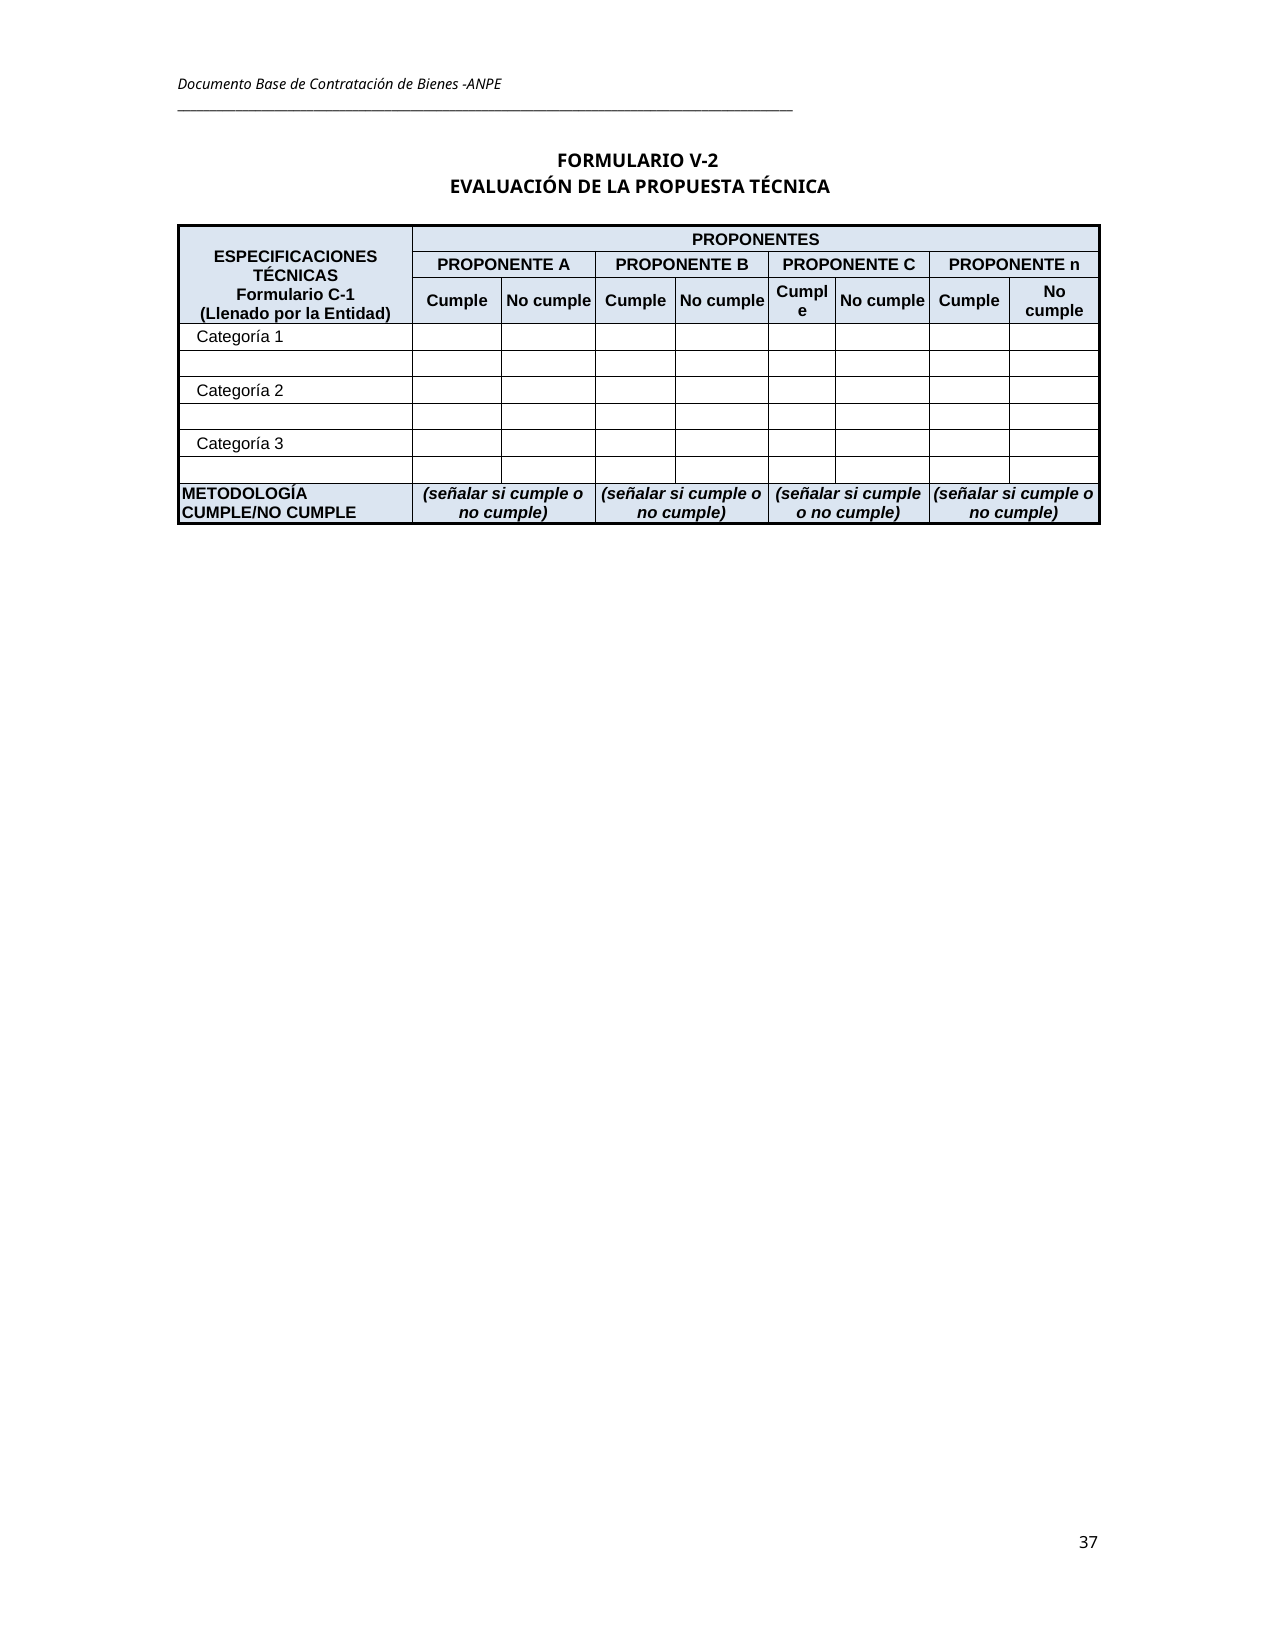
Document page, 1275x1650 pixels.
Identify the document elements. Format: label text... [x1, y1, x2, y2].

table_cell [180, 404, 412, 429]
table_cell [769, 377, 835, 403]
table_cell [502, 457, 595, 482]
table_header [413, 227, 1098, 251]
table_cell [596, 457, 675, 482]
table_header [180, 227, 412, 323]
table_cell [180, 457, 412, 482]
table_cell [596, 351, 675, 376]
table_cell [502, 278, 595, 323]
text EVALUACIÓN DE LA PROPUESTA TÉCNICA [177, 173, 1098, 199]
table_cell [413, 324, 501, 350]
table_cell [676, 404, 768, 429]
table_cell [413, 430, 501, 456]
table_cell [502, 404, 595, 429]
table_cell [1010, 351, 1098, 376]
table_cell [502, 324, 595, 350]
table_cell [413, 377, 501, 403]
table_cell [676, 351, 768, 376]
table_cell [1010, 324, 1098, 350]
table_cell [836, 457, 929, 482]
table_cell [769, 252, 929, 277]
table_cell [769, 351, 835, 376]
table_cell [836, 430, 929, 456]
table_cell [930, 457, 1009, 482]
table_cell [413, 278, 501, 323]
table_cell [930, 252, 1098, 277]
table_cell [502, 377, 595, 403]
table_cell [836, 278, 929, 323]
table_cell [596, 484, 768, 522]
text FORMULARIO V-2 [177, 148, 1098, 173]
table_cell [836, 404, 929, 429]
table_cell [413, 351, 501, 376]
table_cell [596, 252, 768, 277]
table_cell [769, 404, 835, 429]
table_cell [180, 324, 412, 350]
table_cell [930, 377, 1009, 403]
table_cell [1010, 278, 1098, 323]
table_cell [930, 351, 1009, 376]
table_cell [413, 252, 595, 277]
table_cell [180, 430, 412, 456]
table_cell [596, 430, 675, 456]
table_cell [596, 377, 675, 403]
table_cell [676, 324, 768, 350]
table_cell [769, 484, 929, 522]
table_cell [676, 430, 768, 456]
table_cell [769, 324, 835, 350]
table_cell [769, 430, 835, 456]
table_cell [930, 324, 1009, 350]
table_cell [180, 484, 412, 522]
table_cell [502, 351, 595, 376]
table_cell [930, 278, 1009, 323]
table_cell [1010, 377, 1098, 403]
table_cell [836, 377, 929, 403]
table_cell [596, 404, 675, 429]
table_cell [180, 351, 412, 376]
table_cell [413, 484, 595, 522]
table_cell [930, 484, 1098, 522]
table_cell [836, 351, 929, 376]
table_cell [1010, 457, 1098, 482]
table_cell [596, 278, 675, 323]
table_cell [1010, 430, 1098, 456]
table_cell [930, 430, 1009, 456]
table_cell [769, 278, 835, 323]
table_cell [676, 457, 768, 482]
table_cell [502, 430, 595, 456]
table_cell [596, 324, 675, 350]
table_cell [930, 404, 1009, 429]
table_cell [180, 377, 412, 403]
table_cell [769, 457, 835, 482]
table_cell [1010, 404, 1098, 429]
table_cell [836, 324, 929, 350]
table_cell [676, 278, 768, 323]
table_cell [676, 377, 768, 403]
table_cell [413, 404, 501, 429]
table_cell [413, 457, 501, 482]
